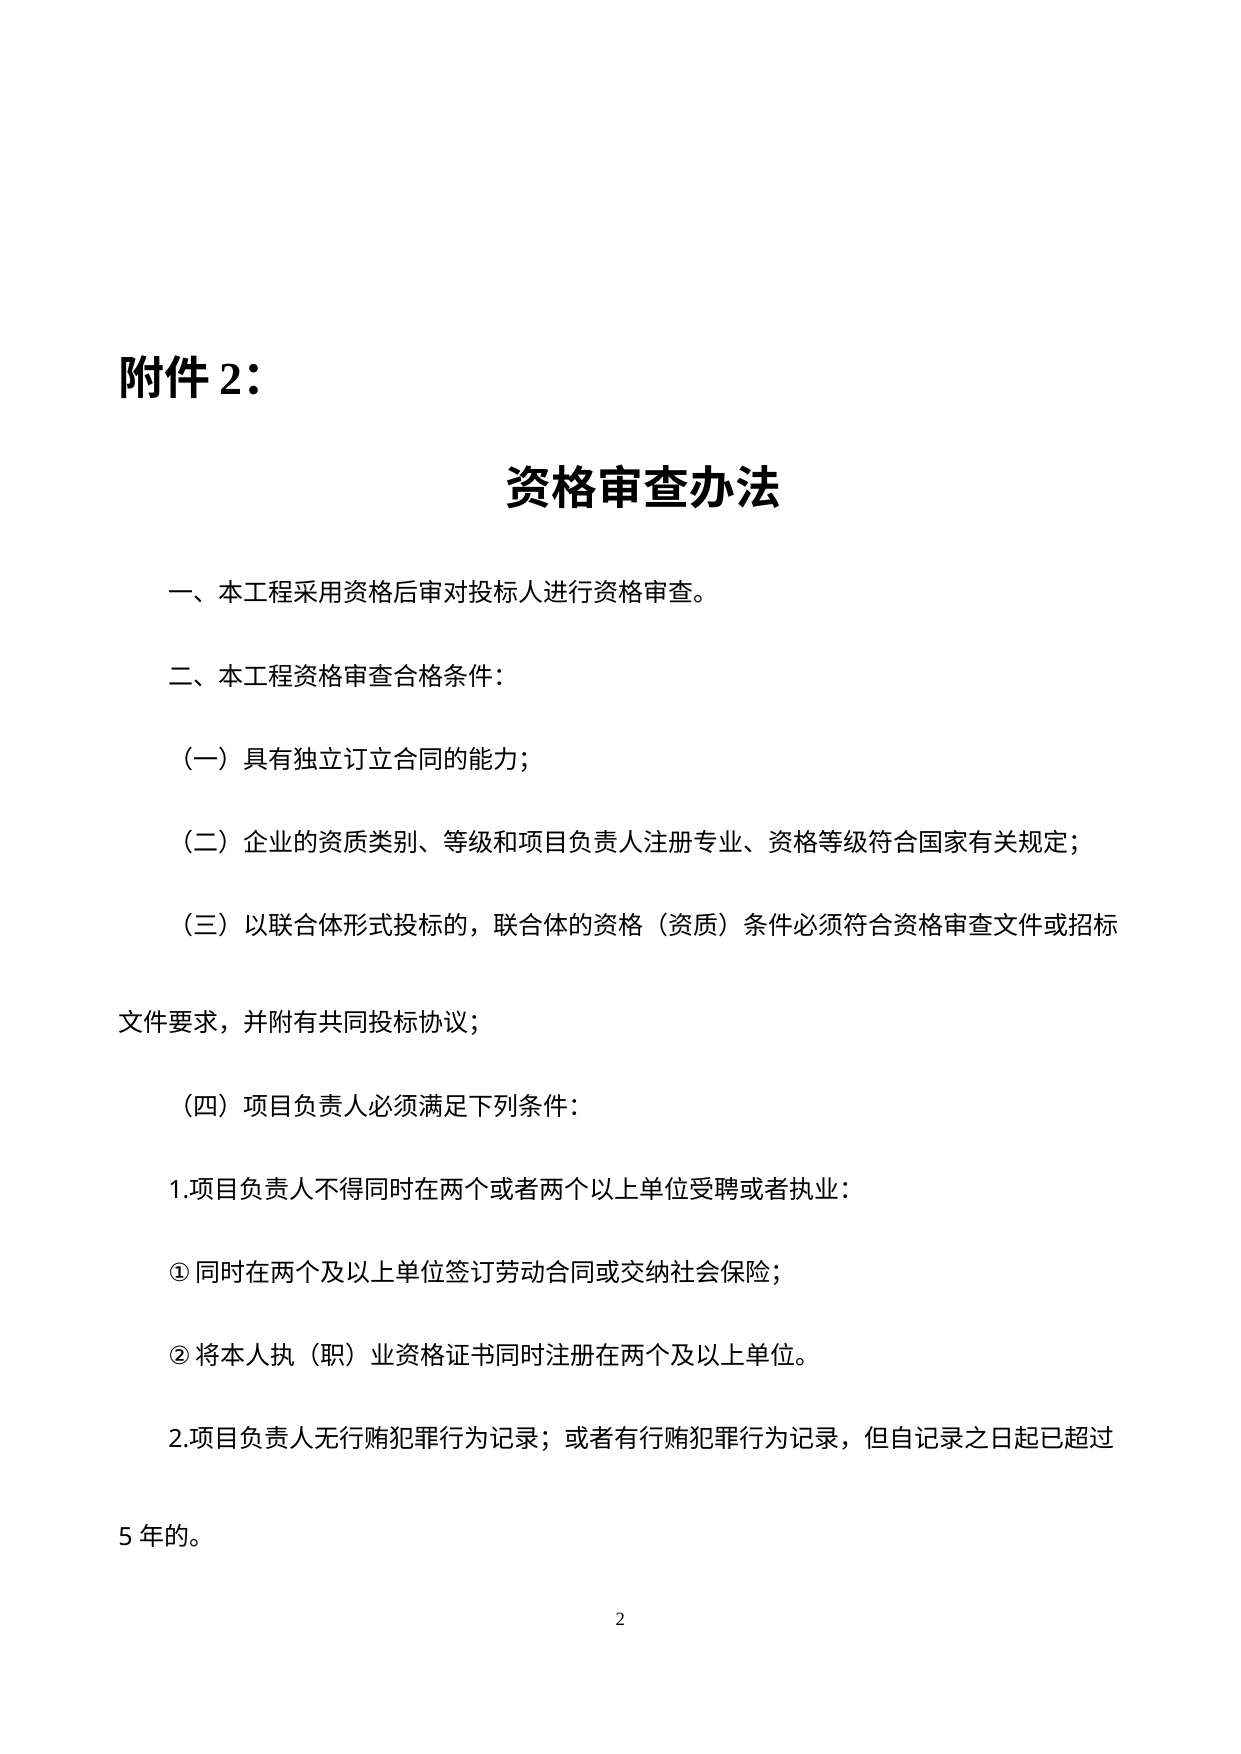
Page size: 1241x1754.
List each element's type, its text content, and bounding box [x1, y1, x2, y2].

text 一、本工程采用资格后审对投标人进行资格审查。 [168, 558, 1122, 623]
text ②将本人执（职）业资格证书同时注册在两个及以上单位。 [118, 1321, 1122, 1386]
text （四）项目负责人必须满足下列条件： [118, 1072, 1122, 1137]
text 二、本工程资格审查合格条件： [118, 642, 1122, 707]
text ①同时在两个及以上单位签订劳动合同或交纳社会保险； [118, 1238, 1122, 1303]
text （一）具有独立订立合同的能力； [118, 725, 1122, 790]
text 2.项目负责人无行贿犯罪行为记录；或者有行贿犯罪行为记录，但自记录之日起已超过 5 年的。 [118, 1404, 1122, 1567]
text （三）以联合体形式投标的，联合体的资格（资质）条件必须符合资格审查文件或招标文件要求，并附有共同投标协议； [118, 891, 1122, 1053]
text （二）企业的资质类别、等级和项目负责人注册专业、资格等级符合国家有关规定； [118, 808, 1122, 873]
text 附件2： [118, 326, 1122, 423]
text 1.项目负责人不得同时在两个或者两个以上单位受聘或者执业： [118, 1155, 1122, 1220]
text 资格审查办法 [118, 436, 1122, 533]
